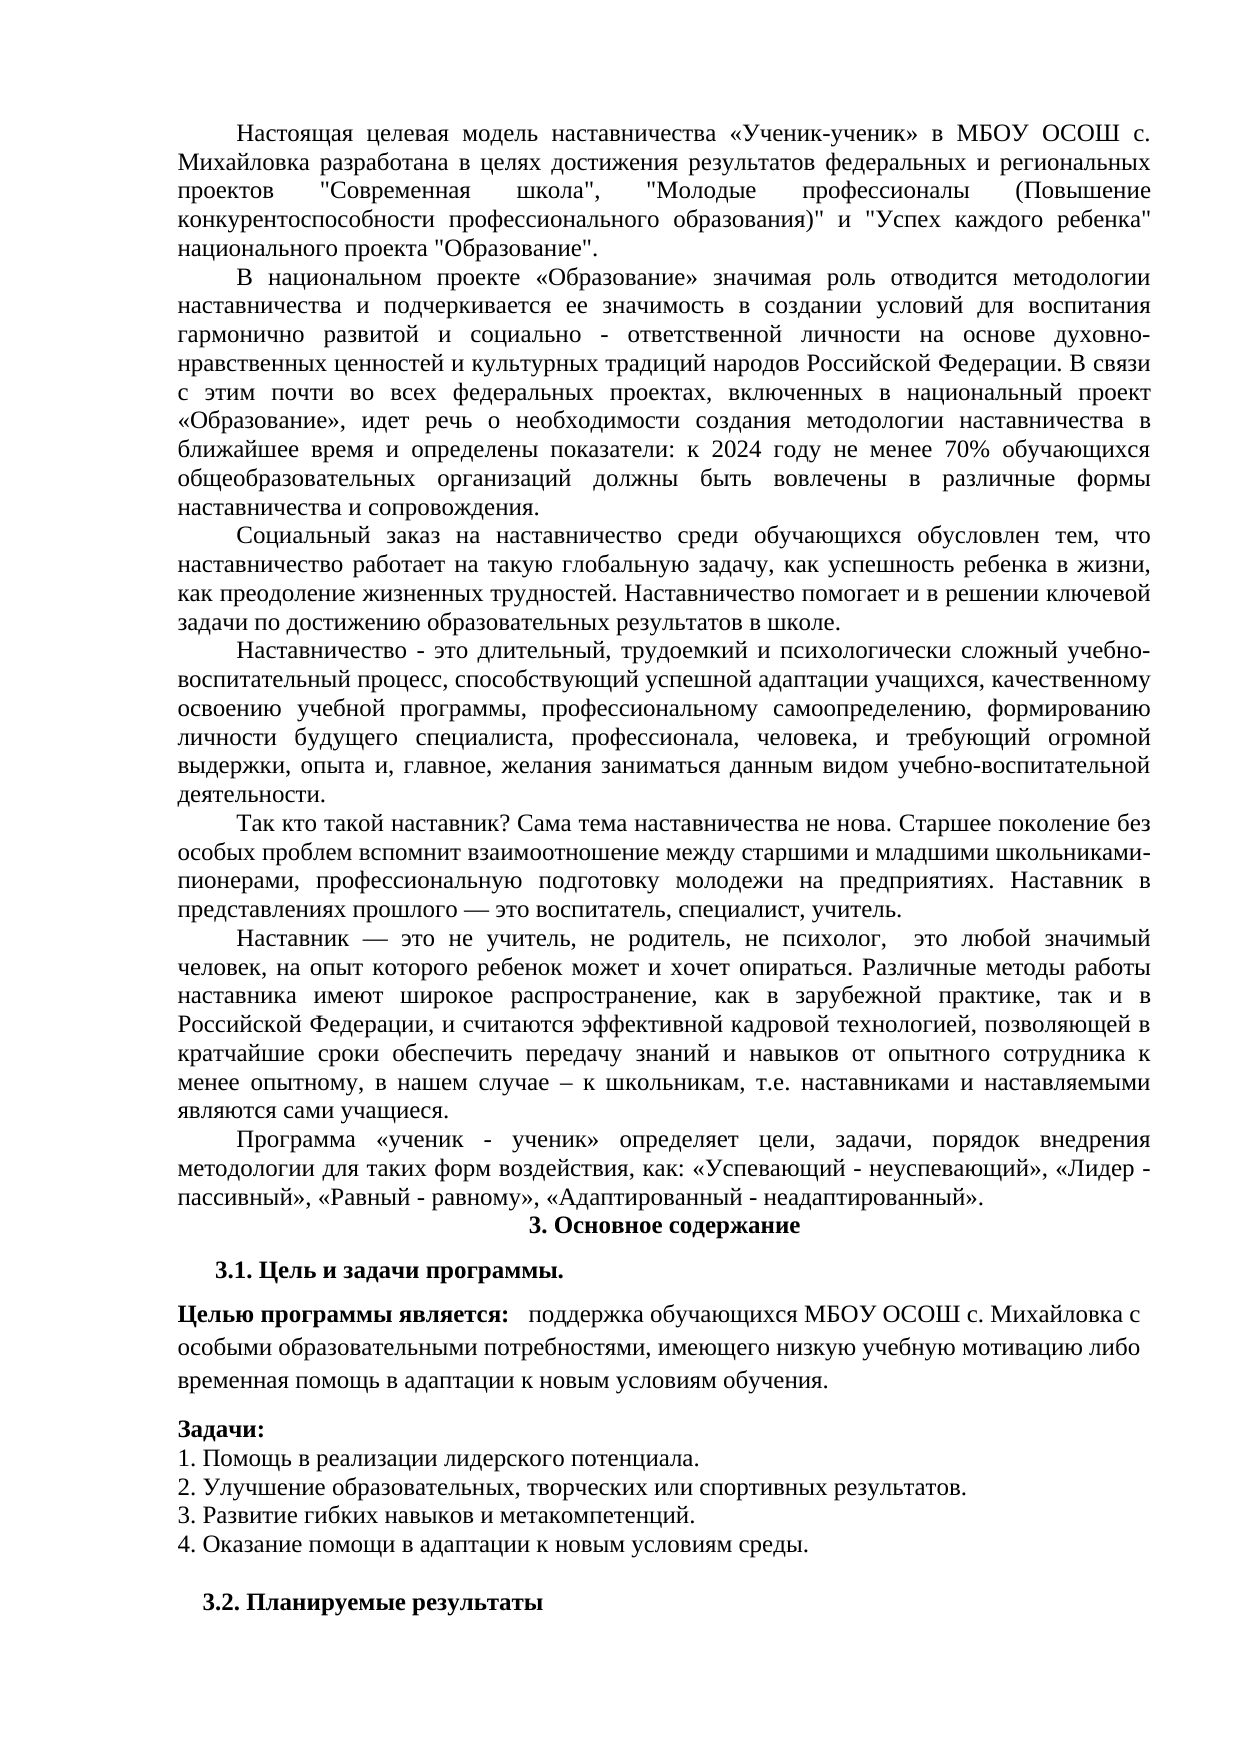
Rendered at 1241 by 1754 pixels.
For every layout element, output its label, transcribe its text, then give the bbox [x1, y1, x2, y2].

text 3.2. Планируемые результаты [177, 1587, 1152, 1615]
text Настоящая целевая модель наставничества «Ученик-ученик» в МБОУ ОСОШ с. Михайловка разработана в целях достижения результатов федеральных и региональных проектов "Современная школа", "Молодые профессионалы (Повышение конкурентоспособности профессионального образования)" и "Успех каждого ребенка" национального проекта "Образование". [177, 118, 1152, 262]
text 3.1. Цель и задачи программы. [215, 1255, 1152, 1284]
text Целью программы является: поддержка обучающихся МБОУ ОСОШ с. Михайловка с особыми образовательными потребностями, имеющего низкую учебную мотивацию либо временная помощь в адаптации к новым условиям обучения. [177, 1299, 1152, 1394]
text 1. Помощь в реализации лидерского потенциала. [177, 1443, 1152, 1472]
text Программа «ученик - ученик» определяет цели, задачи, порядок внедрения методологии для таких форм воздействия, как: «Успевающий - неуспевающий», «Лидер - пассивный», «Равный - равному», «Адаптированный - неадаптированный». [177, 1124, 1152, 1211]
text Социальный заказ на наставничество среди обучающихся обусловлен тем, что наставничество работает на такую глобальную задачу, как успешность ребенка в жизни, как преодоление жизненных трудностей. Наставничество помогает и в решении ключевой задачи по достижению образовательных результатов в школе. [177, 521, 1152, 636]
text 4. Оказание помощи в адаптации к новым условиям среды. [177, 1529, 1152, 1558]
text Наставник — это не учитель, не родитель, не психолог, это любой значимый человек, на опыт которого ребенок может и хочет опираться. Различные методы работы наставника имеют широкое распространение, как в зарубежной практике, так и в Российской Федерации, и считаются эффективной кадровой технологией, позволяющей в кратчайшие сроки обеспечить передачу знаний и навыков от опытного сотрудника к менее опытному, в нашем случае – к школьникам, т.е. наставниками и наставляемыми являются сами учащиеся. [177, 923, 1152, 1124]
text 3. Основное содержание [177, 1211, 1152, 1239]
text Задачи: [177, 1414, 1152, 1443]
text 2. Улучшение образовательных, творческих или спортивных результатов. [177, 1472, 1152, 1500]
text В национальном проекте «Образование» значимая роль отводится методологии наставничества и подчеркивается ее значимость в создании условий для воспитания гармонично развитой и социально - ответственной личности на основе духовно-нравственных ценностей и культурных традиций народов Российской Федерации. В связи с этим почти во всех федеральных проектах, включенных в национальный проект «Образование», идет речь о необходимости создания методологии наставничества в ближайшее время и определены показатели: к 2024 году не менее 70% обучающихся общеобразовательных организаций должны быть вовлечены в различные формы наставничества и сопровождения. [177, 262, 1152, 521]
text Наставничество - это длительный, трудоемкий и психологически сложный учебно-воспитательный процесс, способствующий успешной адаптации учащихся, качественному освоению учебной программы, профессиональному самоопределению, формированию личности будущего специалиста, профессионала, человека, и требующий огромной выдержки, опыта и, главное, желания заниматься данным видом учебно-воспитательной деятельности. [177, 636, 1152, 808]
text 3. Развитие гибких навыков и метакомпетенций. [177, 1500, 1152, 1529]
text Так кто такой наставник? Сама тема наставничества не нова. Старшее поколение без особых проблем вспомнит взаимоотношение между старшими и младшими школьниками-пионерами, профессиональную подготовку молодежи на предприятиях. Наставник в представлениях прошлого — это воспитатель, специалист, учитель. [177, 808, 1152, 923]
